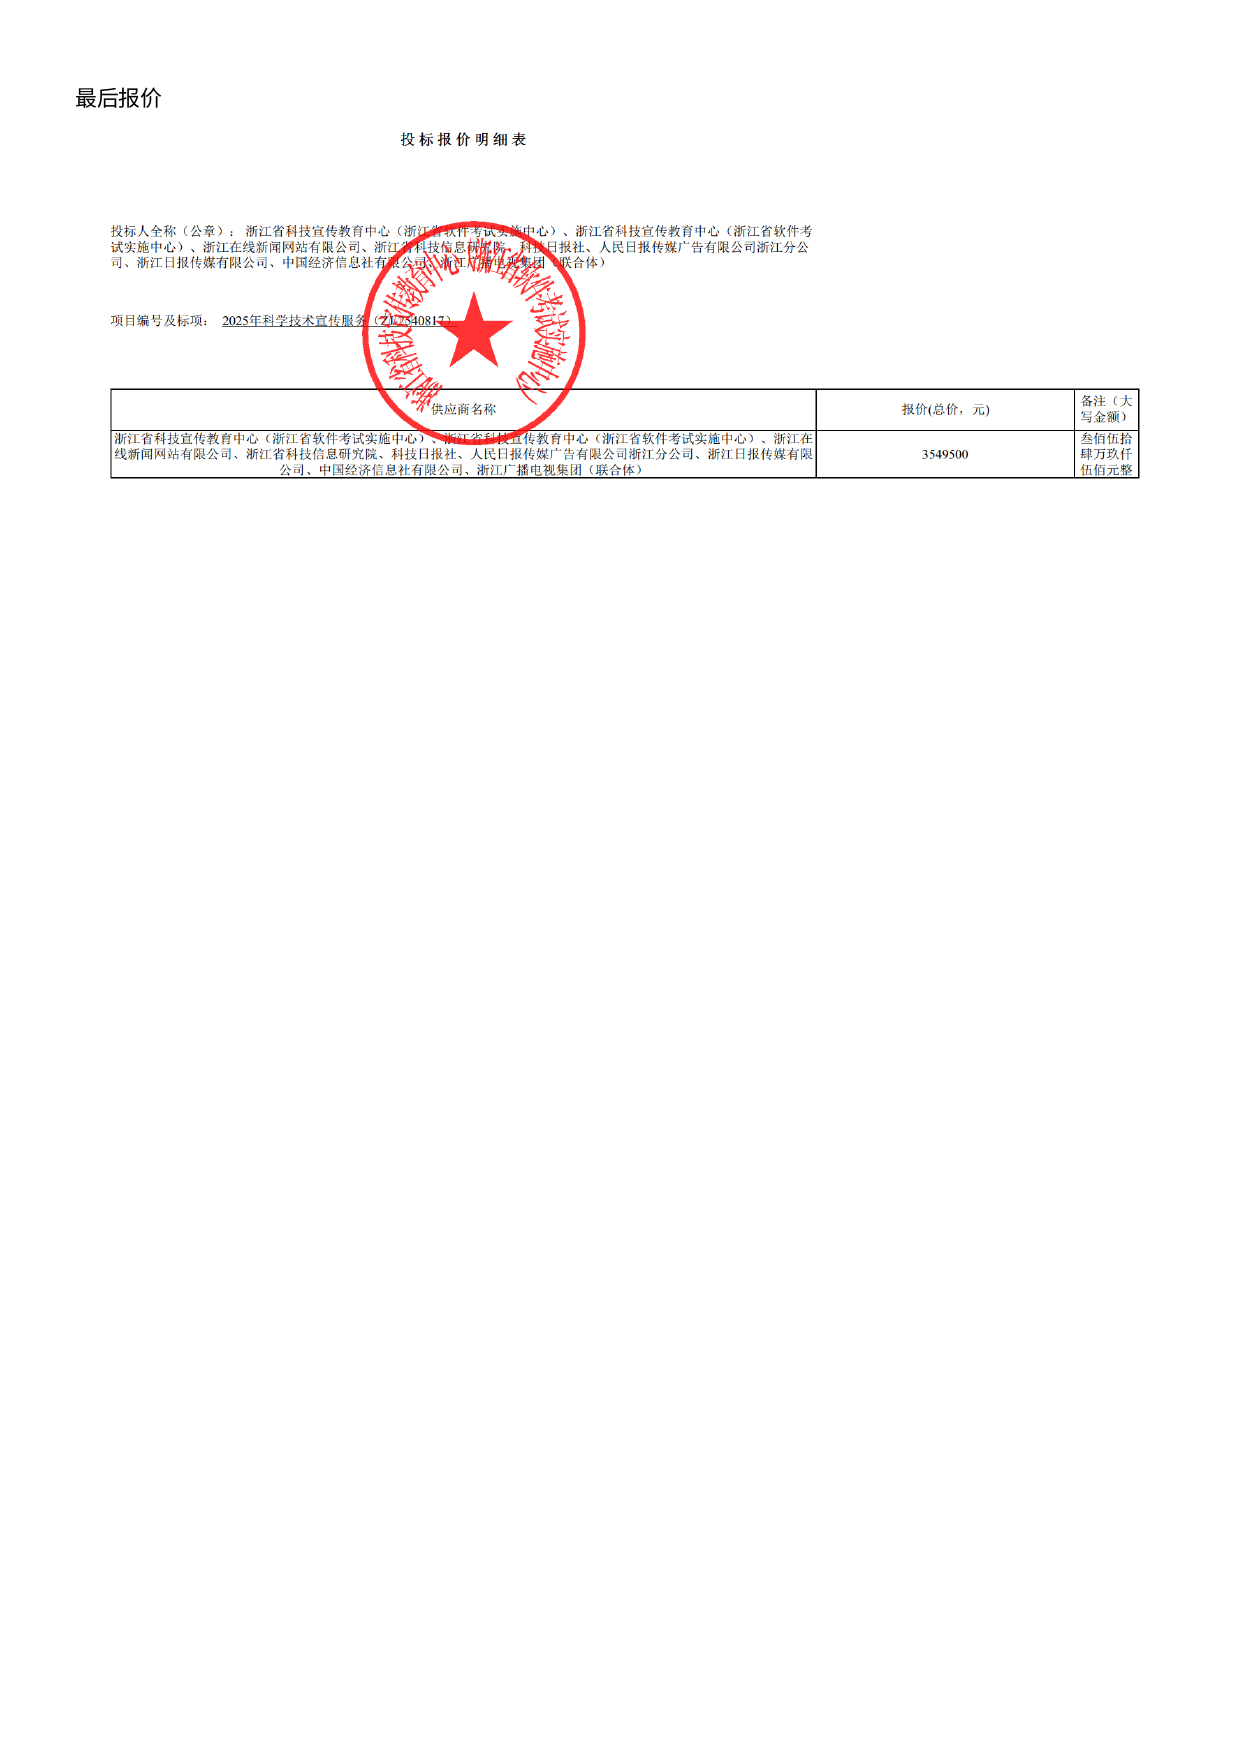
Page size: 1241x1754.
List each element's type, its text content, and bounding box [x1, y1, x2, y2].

text 最后报价 [75, 81, 1165, 113]
picture [75, 113, 1164, 503]
